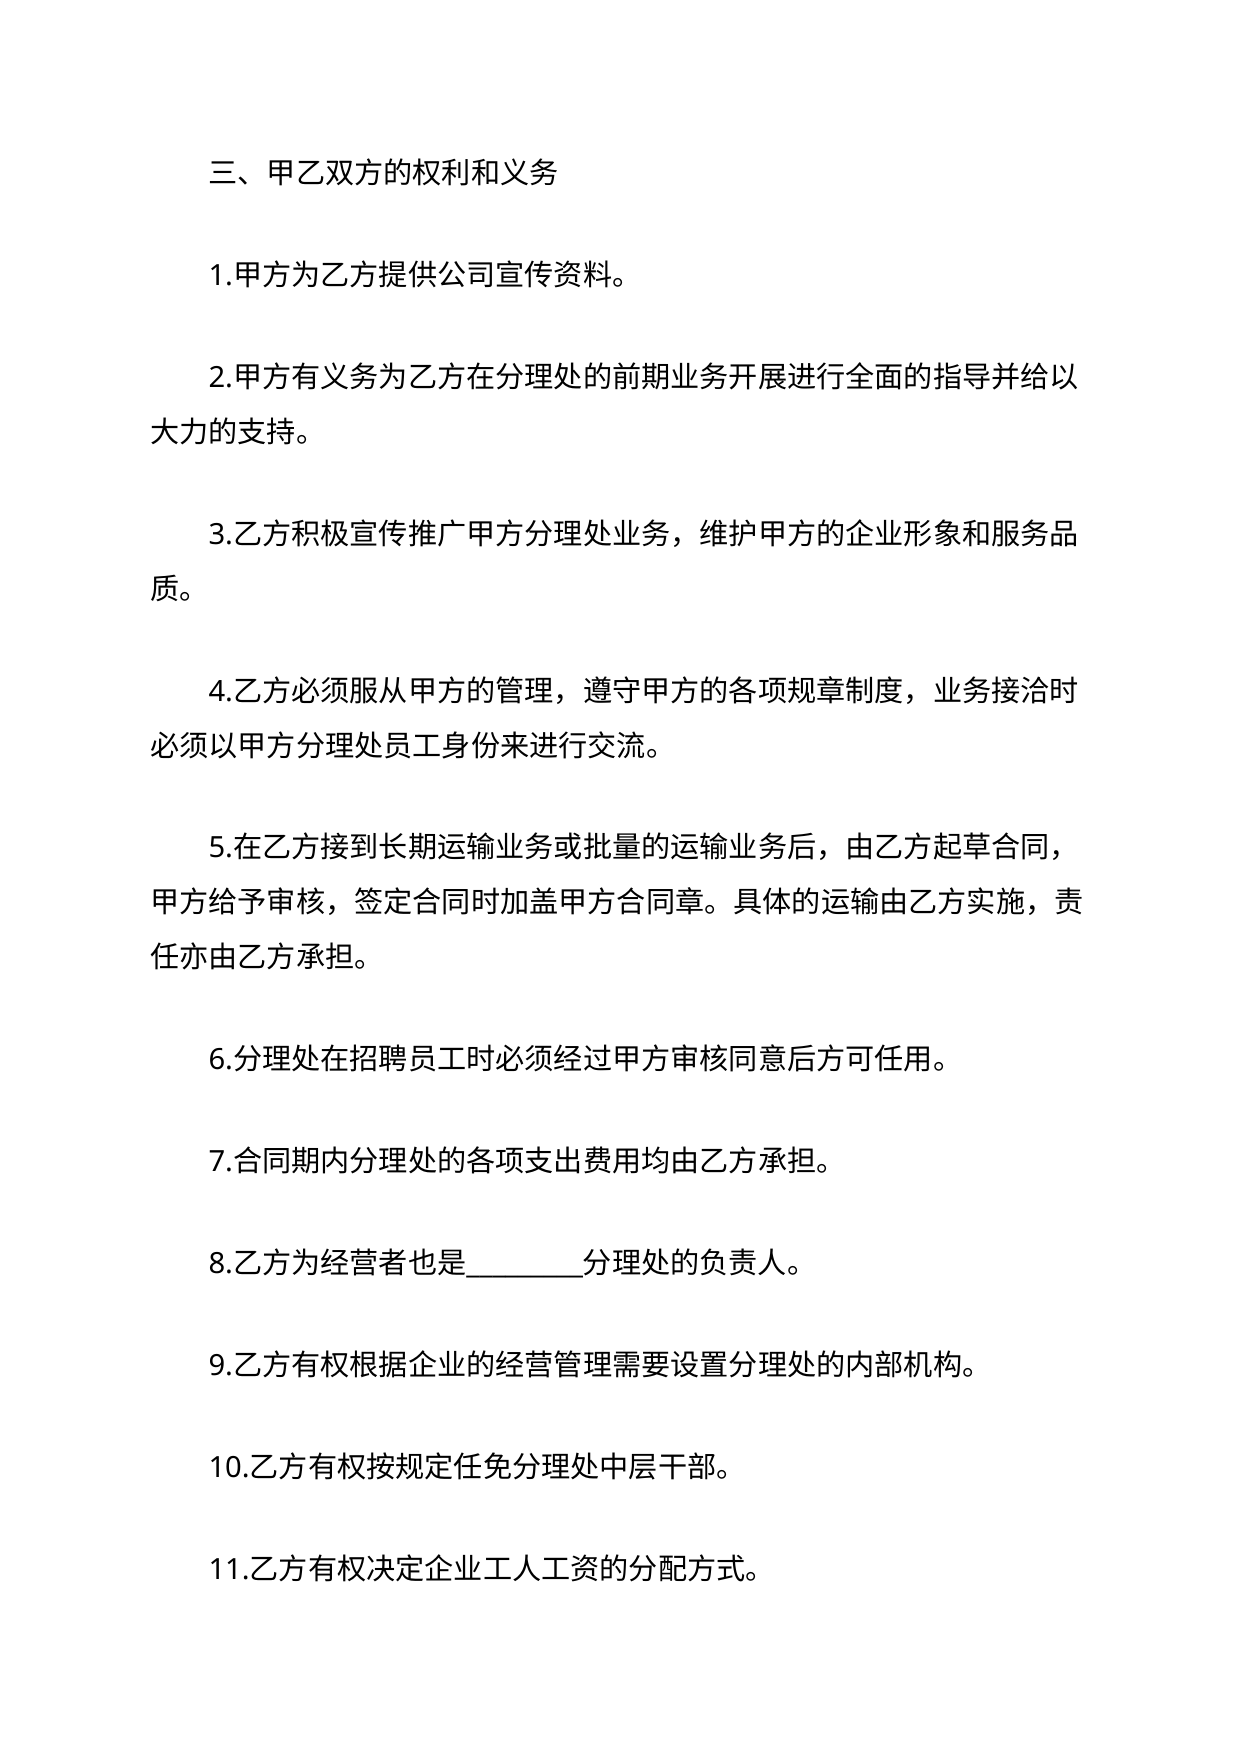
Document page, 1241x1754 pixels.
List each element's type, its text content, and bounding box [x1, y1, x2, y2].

text 1.甲方为乙方提供公司宣传资料。 [150, 252, 1090, 294]
text 7.合同期内分理处的各项支出费用均由乙方承担。 [150, 1138, 1090, 1180]
text 8.乙方为经营者也是_________分理处的负责人。 [150, 1240, 1090, 1282]
text 9.乙方有权根据企业的经营管理需要设置分理处的内部机构。 [150, 1342, 1090, 1384]
text 4.乙方必须服从甲方的管理，遵守甲方的各项规章制度，业务接洽时必须以甲方分理处员工身份来进行交流。 [150, 667, 1090, 764]
text 11.乙方有权决定企业工人工资的分配方式。 [150, 1546, 1090, 1588]
text 3.乙方积极宣传推广甲方分理处业务，维护甲方的企业形象和服务品质。 [150, 511, 1090, 608]
text 10.乙方有权按规定任免分理处中层干部。 [150, 1444, 1090, 1486]
text 三、甲乙双方的权利和义务 [150, 150, 1090, 192]
text 2.甲方有义务为乙方在分理处的前期业务开展进行全面的指导并给以大力的支持。 [150, 354, 1090, 451]
text 6.分理处在招聘员工时必须经过甲方审核同意后方可任用。 [150, 1036, 1090, 1078]
text 5.在乙方接到长期运输业务或批量的运输业务后，由乙方起草合同，甲方给予审核，签定合同时加盖甲方合同章。具体的运输由乙方实施，责任亦由乙方承担。 [150, 824, 1090, 976]
